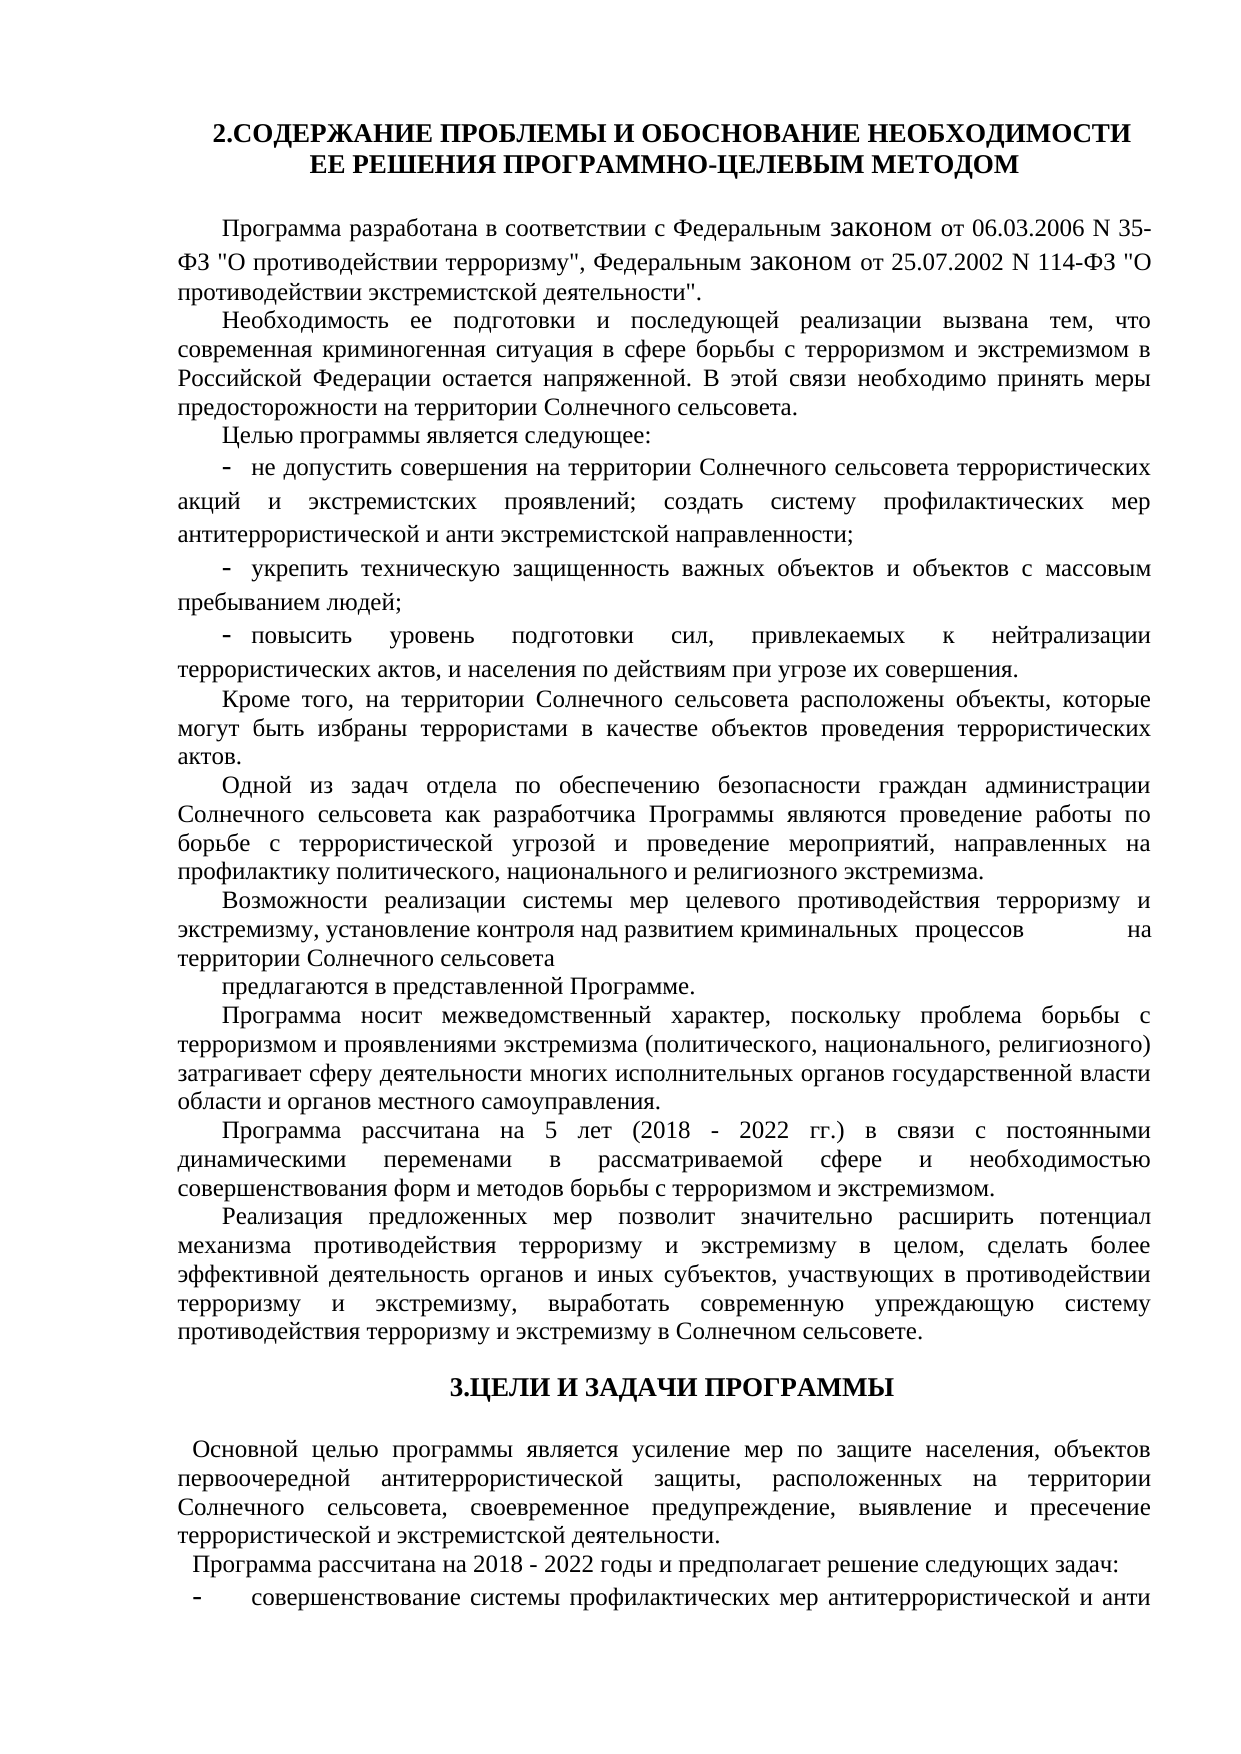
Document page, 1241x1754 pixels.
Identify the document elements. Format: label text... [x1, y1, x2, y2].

text Одной из задач отдела по обеспечению безопасности граждан администрации Солнечного сельсовета как разработчика Программы являются проведение работы по борьбе с террористической угрозой и проведение мероприятий, направленных на профилактику политического, национального и религиозного экстремизма. [177, 770, 1152, 885]
text Реализация предложенных мер позволит значительно расширить потенциал механизма противодействия терроризму и экстремизму в целом, сделать более эффективной деятельность органов и иных субъектов, участвующих в противодействии терроризму и экстремизму, выработать современную упреждающую систему противодействия терроризму и экстремизму в Солнечном сельсовете. [177, 1201, 1152, 1345]
text предлагаются в представленной Программе. [177, 971, 1152, 1000]
text Программа носит межведомственный характер, поскольку проблема борьбы с терроризмом и проявлениями экстремизма (политического, национального, религиозного) затрагивает сферу деятельности многих исполнительных органов государственной власти области и органов местного самоуправления. [177, 1000, 1152, 1115]
text Программа рассчитана на 5 лет (2018 - 2022 гг.) в связи с постоянными динамическими переменами в рассматриваемой сфере и необходимостью совершенствования форм и методов борьбы с терроризмом и экстремизмом. [177, 1115, 1152, 1201]
text Кроме того, на территории Солнечного сельсовета расположены объекты, которые могут быть избраны террористами в качестве объектов проведения террористических актов. [177, 684, 1152, 770]
list укрепить техническую защищенность важных объектов и объектов с массовым пребыванием людей; [177, 550, 1152, 617]
list повысить уровень подготовки сил, привлекаемых к нейтрализации террористических актов, и населения по действиям при угрозе их совершения. [177, 617, 1152, 684]
text Основной целью программы является усиление мер по защите населения, объектов первоочередной антитеррористической защиты, расположенных на территории Солнечного сельсовета, своевременное предупреждение, выявление и пресечение террористической и экстремистской деятельности. [177, 1434, 1152, 1549]
text Необходимость ее подготовки и последующей реализации вызвана тем, что современная криминогенная ситуация в сфере борьбы с терроризмом и экстремизмом в Российской Федерации остается напряженной. В этой связи необходимо принять меры предосторожности на территории Солнечного сельсовета. [177, 305, 1152, 420]
text Программа разработана в соответствии с Федеральным законом от 06.03.2006 N 35-ФЗ "О противодействии терроризму", Федеральным законом от 25.07.2002 N 114-ФЗ "О противодействии экстремистской деятельности". [177, 209, 1152, 305]
text 3.ЦЕЛИ И ЗАДАЧИ ПРОГРАММЫ [177, 1375, 1152, 1402]
text Целью программы является следующее: [177, 420, 1152, 449]
text Программа рассчитана на 2018 - 2022 годы и предполагает решение следующих задач: [177, 1549, 1152, 1578]
text Возможности реализации системы мер целевого противодействия терроризму и экстремизму, установление контроля над развитием криминальных процессов на территории Солнечного сельсовета [177, 885, 1152, 971]
text 2.СОДЕРЖАНИЕ ПРОБЛЕМЫ И ОБОСНОВАНИЕ НЕОБХОДИМОСТИ ЕЕ РЕШЕНИЯ ПРОГРАММНО-ЦЕЛЕВЫМ МЕТОДОМ [177, 118, 1152, 180]
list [177, 1578, 1152, 1612]
list не допустить совершения на территории Солнечного сельсовета террористических акций и экстремистских проявлений; создать систему профилактических мер антитеррористической и анти экстремистской направленности; [177, 449, 1152, 550]
